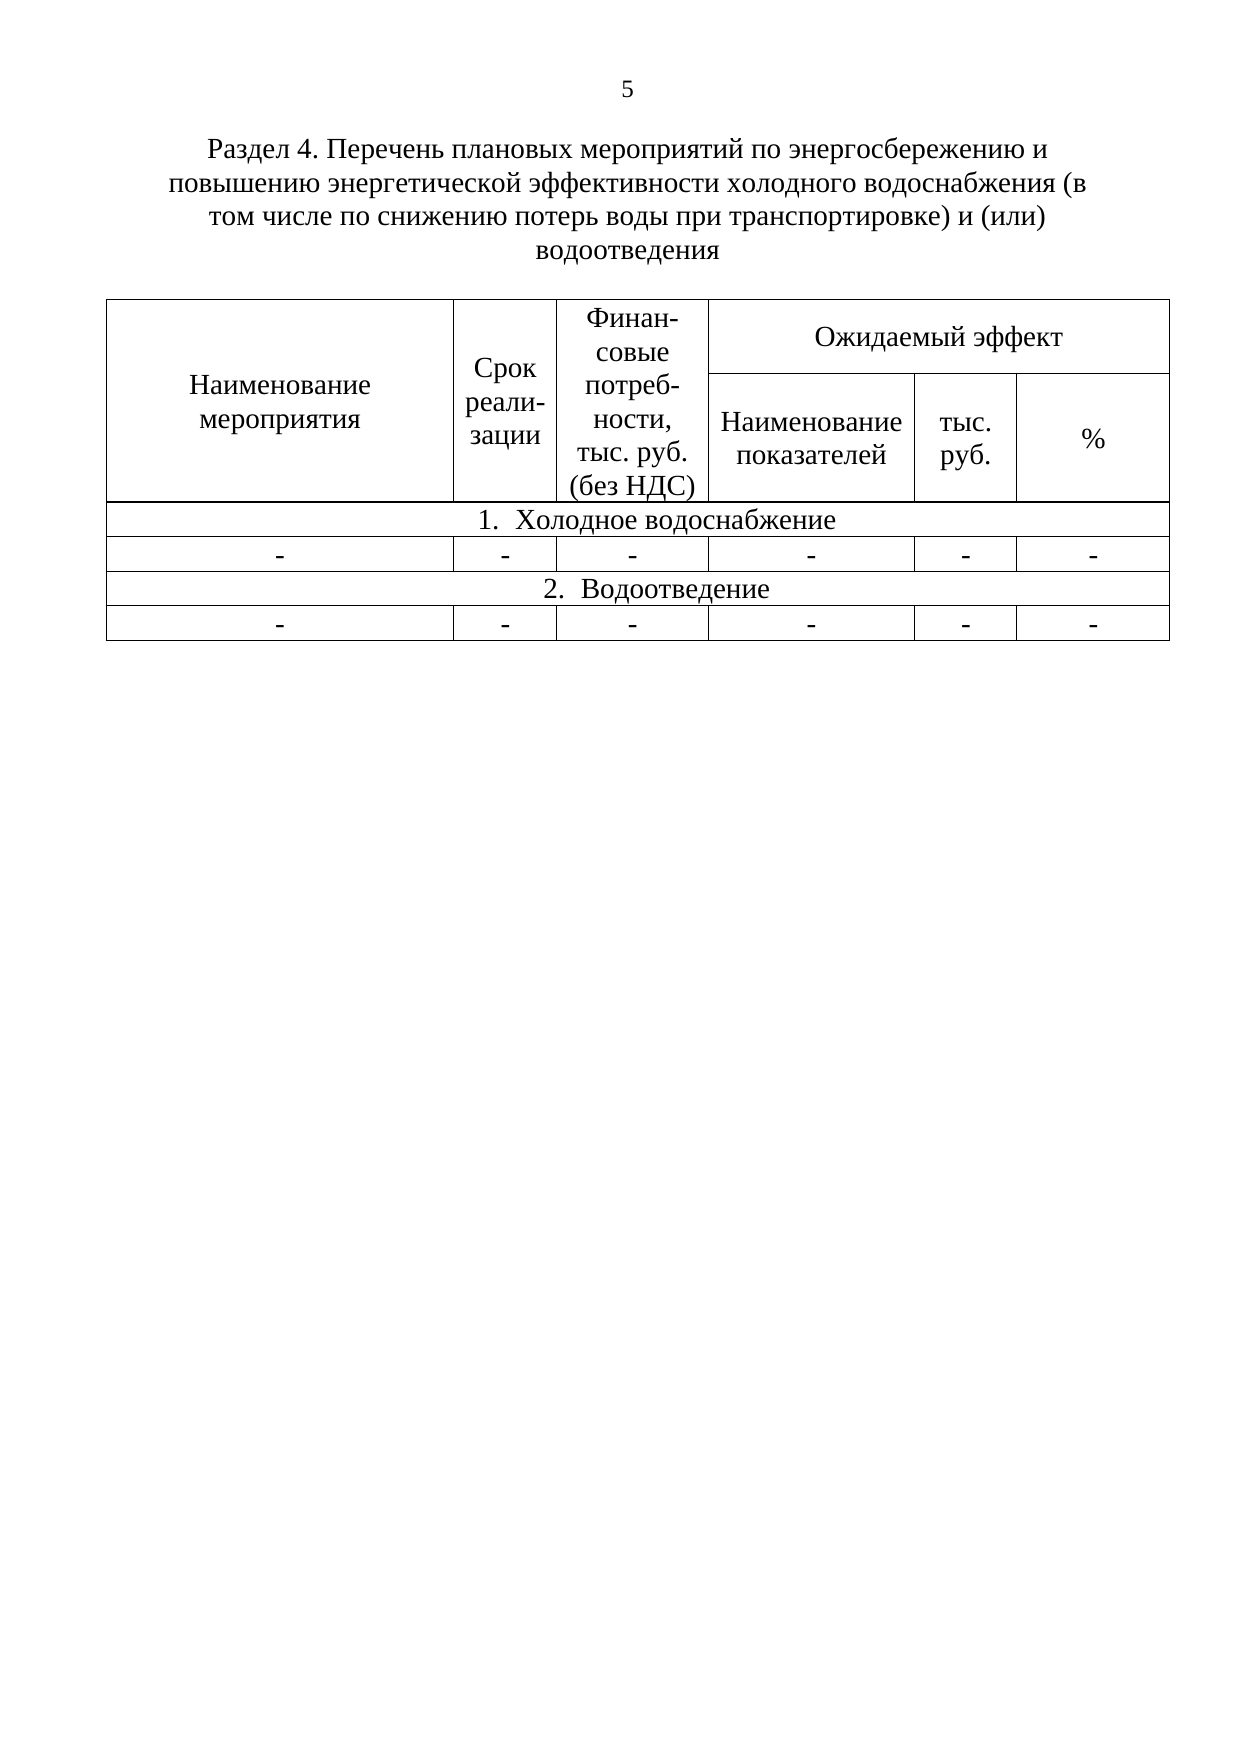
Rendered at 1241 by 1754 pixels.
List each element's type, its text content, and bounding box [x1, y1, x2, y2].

table_cell - [709, 537, 914, 571]
table_cell - [1017, 606, 1169, 640]
table_cell - [1017, 537, 1169, 571]
table_header Наименование мероприятия [107, 300, 453, 501]
table_cell тыс. руб. [915, 374, 1016, 501]
table_header Срок реали-зации [454, 300, 556, 501]
text Раздел 4. Перечень плановых мероприятий по энергосбережению и повышению энергетической эффективности холодного водоснабжения (в том числе по снижению потерь воды при транспортировке) и (или) водоотведения [162, 131, 1092, 266]
table_cell - [557, 606, 708, 640]
table_cell - [454, 537, 556, 571]
table_cell - [557, 537, 708, 571]
table_cell - [454, 606, 556, 640]
table_cell - [107, 606, 453, 640]
table_cell - [107, 537, 453, 571]
table_cell % [1017, 374, 1169, 501]
table_cell Наименование показателей [709, 374, 914, 501]
table_header Ожидаемый эффект [709, 300, 1169, 373]
table_cell - [915, 606, 1016, 640]
table_cell Водоотведение [107, 572, 1169, 605]
table_header Финан-совые потреб-ности, тыс. руб. (без НДС) [557, 300, 708, 501]
table_cell Холодное водоснабжение [107, 503, 1169, 536]
table_cell - [915, 537, 1016, 571]
table_cell - [709, 606, 914, 640]
